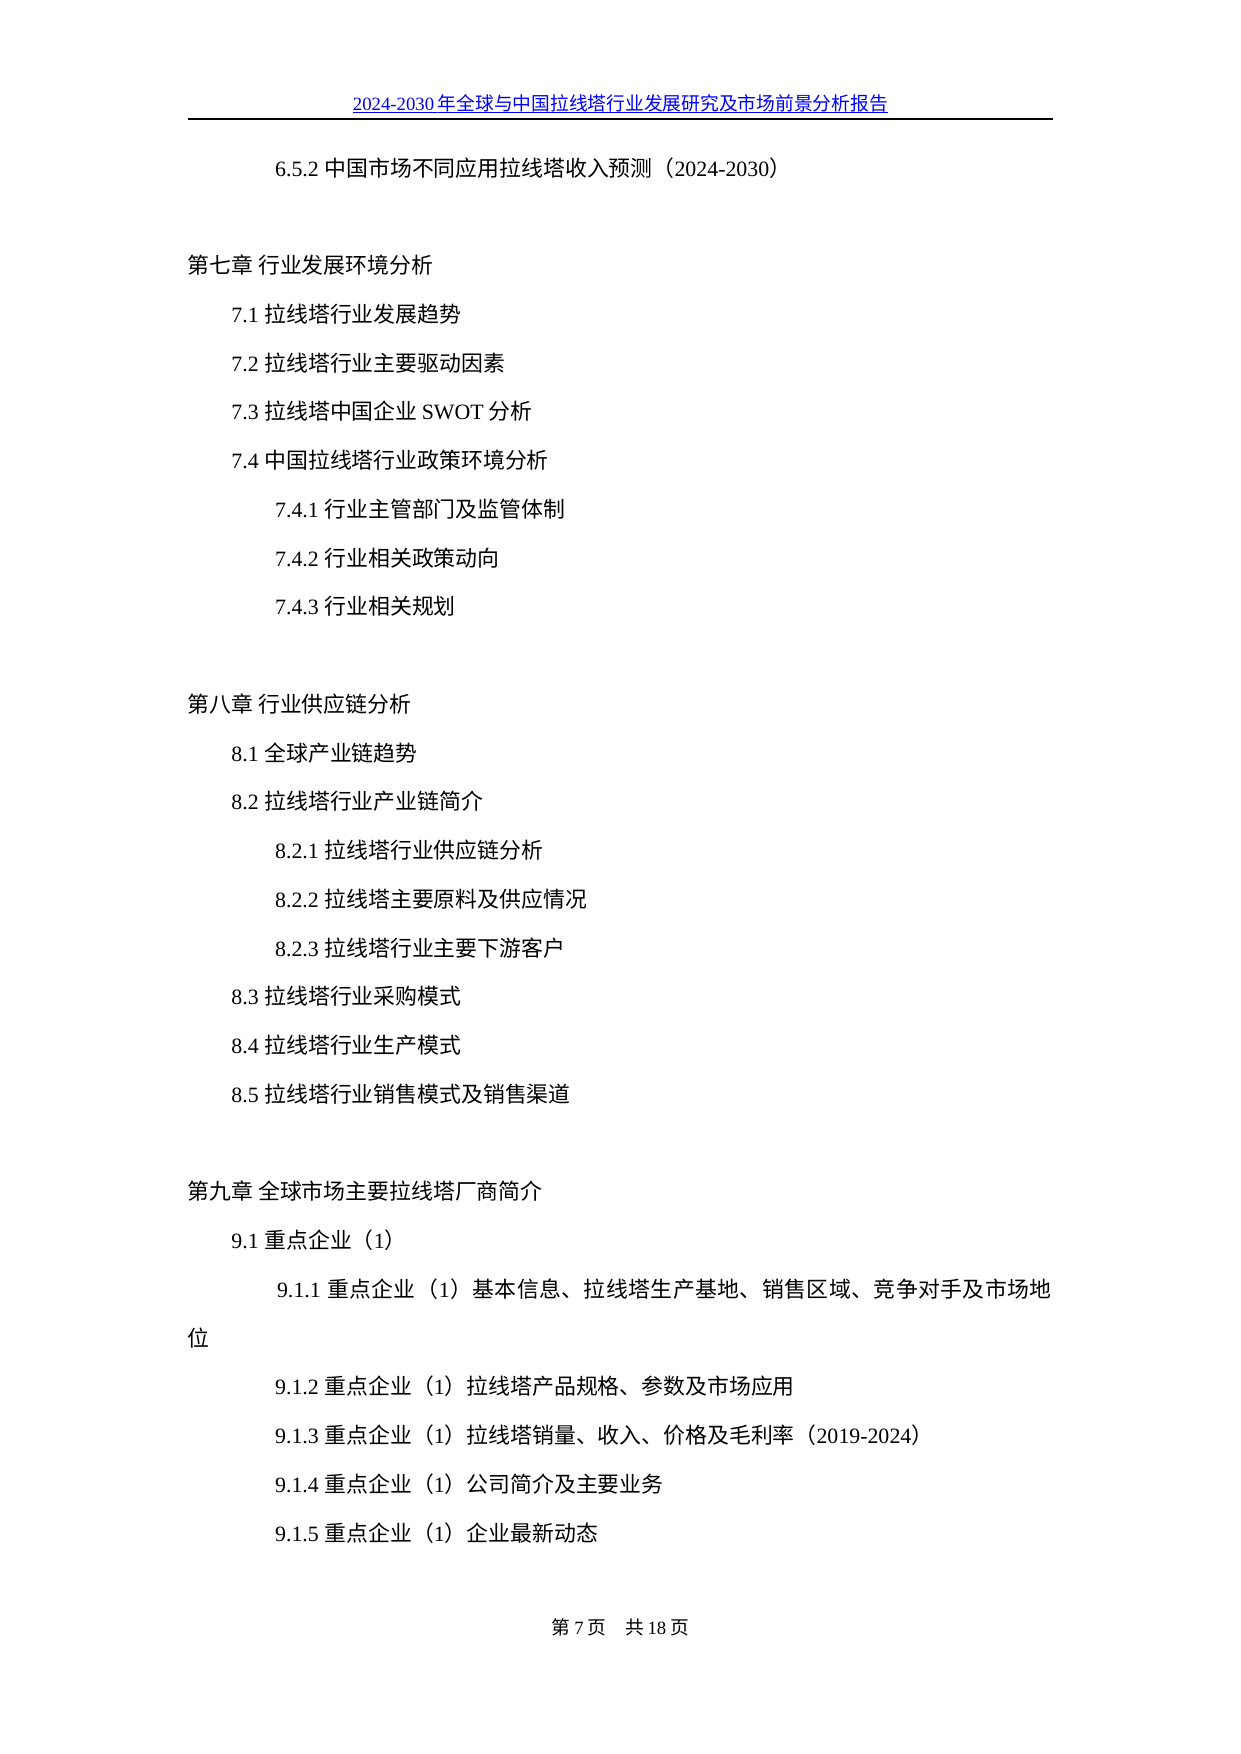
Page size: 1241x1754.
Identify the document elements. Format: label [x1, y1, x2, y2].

text [187, 150, 1053, 1548]
